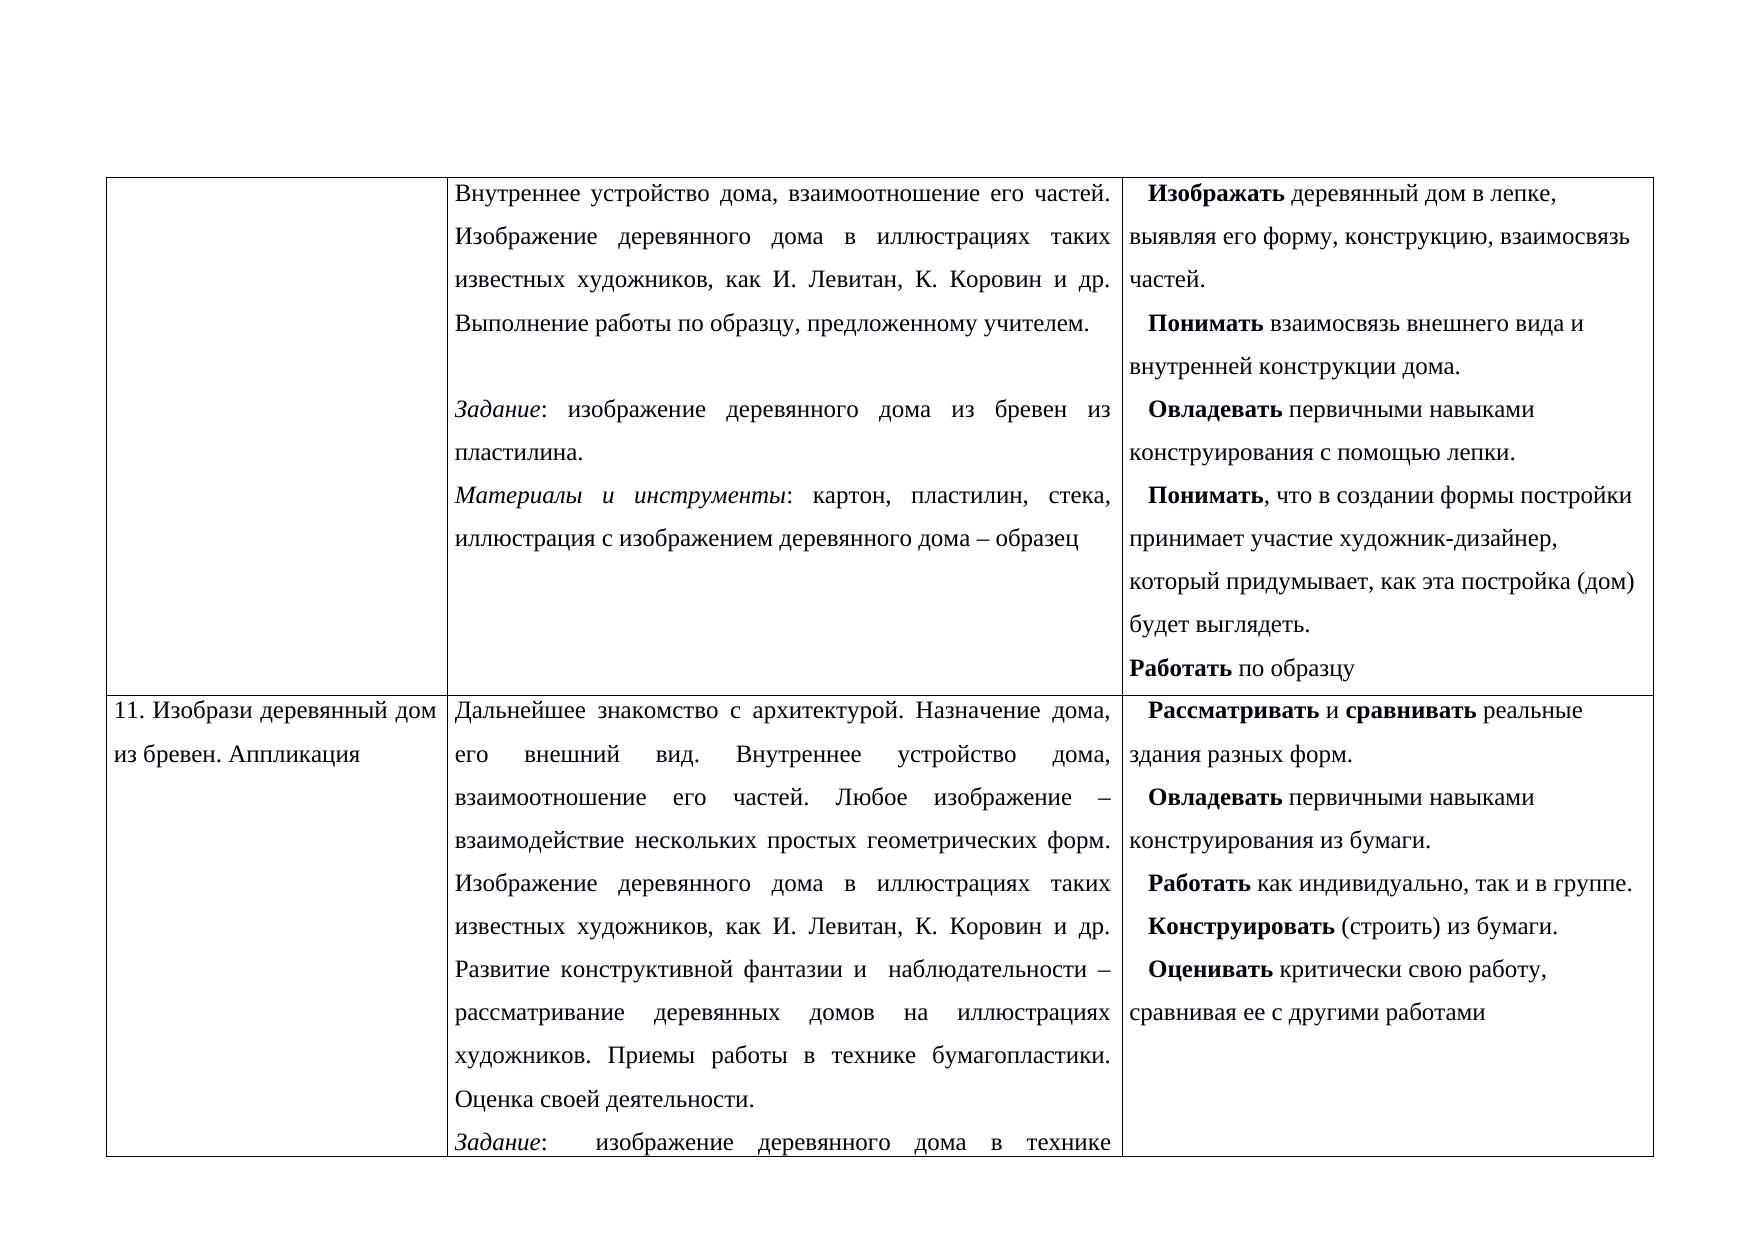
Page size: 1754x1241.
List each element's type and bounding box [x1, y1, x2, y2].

table_cell [1123, 696, 1653, 1156]
table_cell [1123, 178, 1653, 694]
table_cell [107, 178, 447, 694]
table_cell [448, 178, 1122, 694]
table_cell [448, 696, 1122, 1156]
table_cell [107, 696, 447, 1156]
